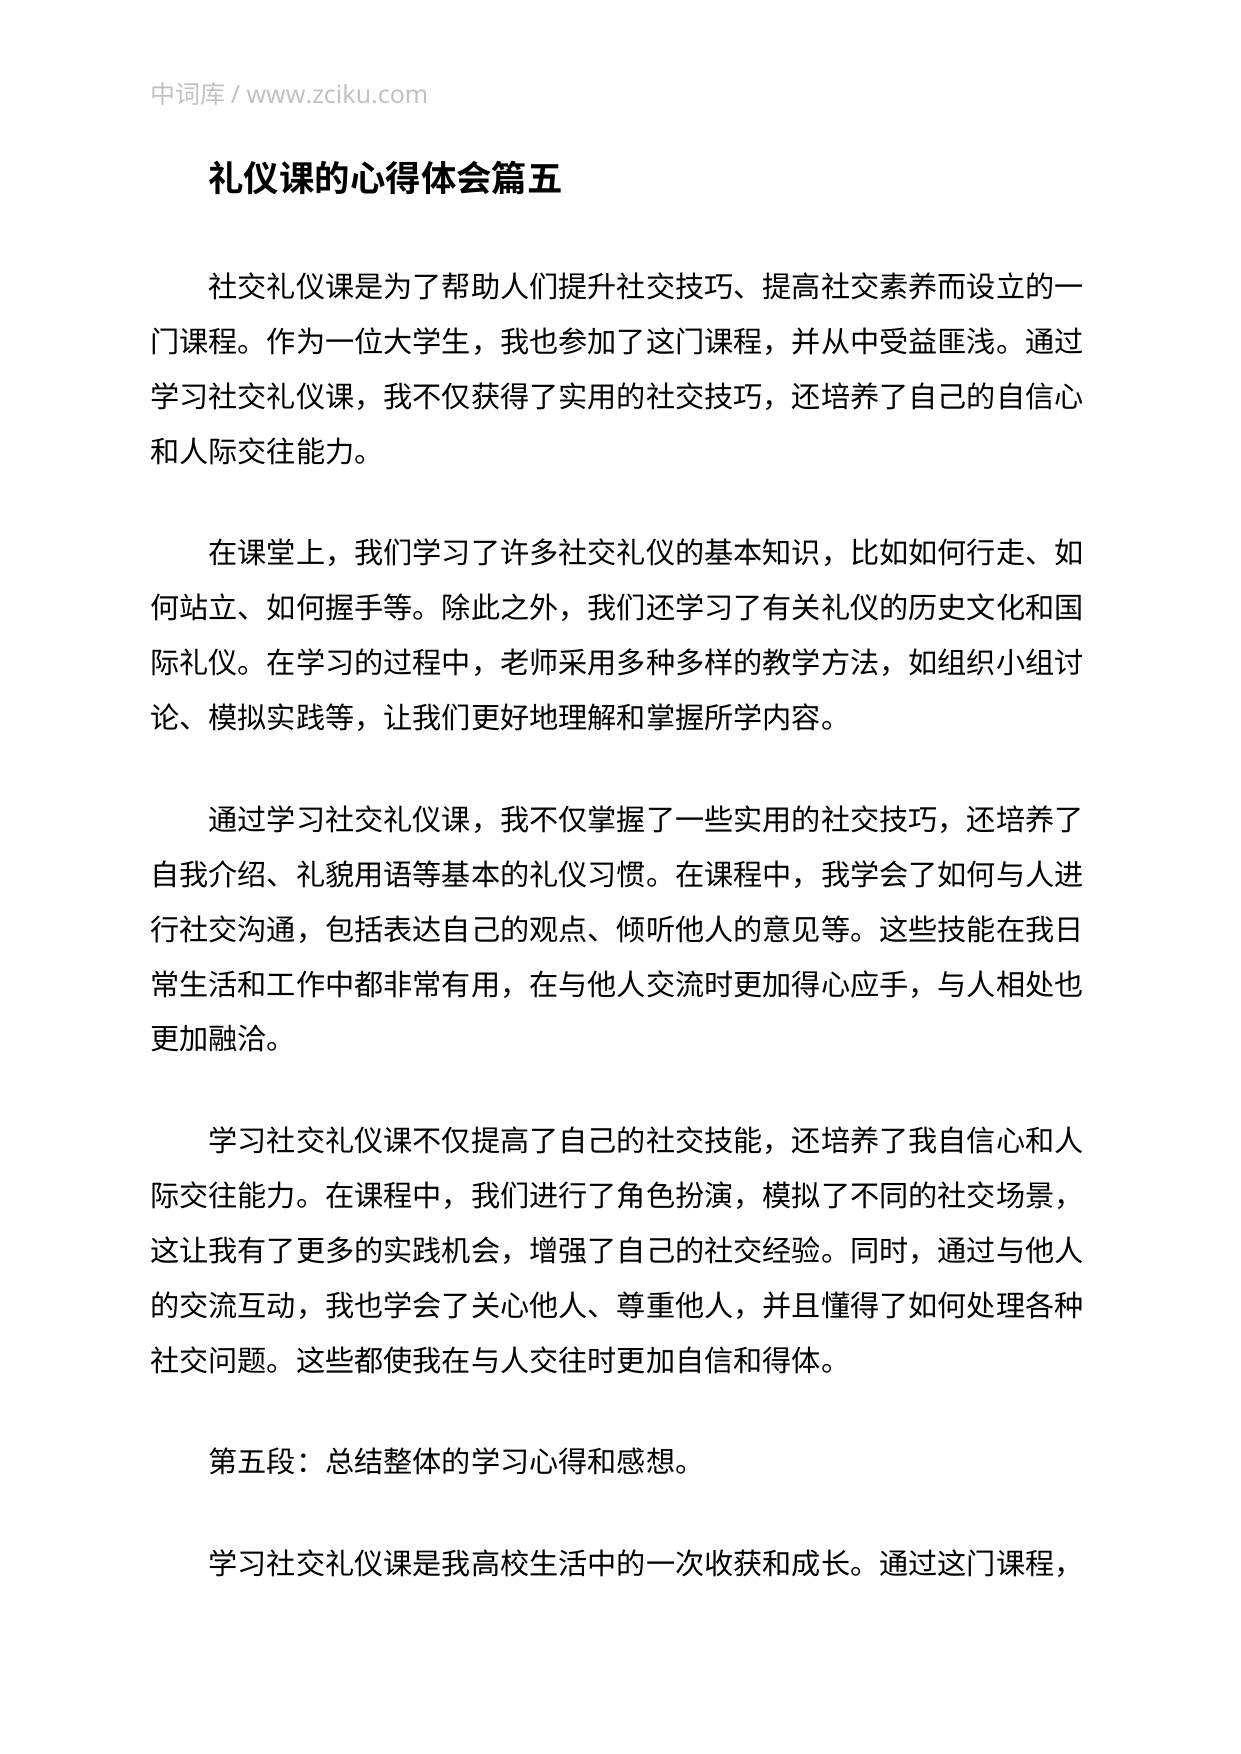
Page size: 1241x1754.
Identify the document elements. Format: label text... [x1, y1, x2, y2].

text 礼仪课的心得体会篇五 [150, 150, 1090, 201]
text 社交礼仪课是为了帮助人们提升社交技巧、提高社交素养而设立的一门课程。作为一位大学生，我也参加了这门课程，并从中受益匪浅。通过学习社交礼仪课，我不仅获得了实用的社交技巧，还培养了自己的自信心和人际交往能力。 [150, 263, 1090, 470]
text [150, 1541, 1090, 1583]
text 通过学习社交礼仪课，我不仅掌握了一些实用的社交技巧，还培养了自我介绍、礼貌用语等基本的礼仪习惯。在课程中，我学会了如何与人进行社交沟通，包括表达自己的观点、倾听他人的意见等。这些技能在我日常生活和工作中都非常有用，在与他人交流时更加得心应手，与人相处也更加融洽。 [150, 796, 1090, 1058]
text 在课堂上，我们学习了许多社交礼仪的基本知识，比如如何行走、如何站立、如何握手等。除此之外，我们还学习了有关礼仪的历史文化和国际礼仪。在学习的过程中，老师采用多种多样的教学方法，如组织小组讨论、模拟实践等，让我们更好地理解和掌握所学内容。 [150, 530, 1090, 737]
text 第五段：总结整体的学习心得和感想。 [150, 1439, 1090, 1481]
text 学习社交礼仪课不仅提高了自己的社交技能，还培养了我自信心和人际交往能力。在课程中，我们进行了角色扮演，模拟了不同的社交场景，这让我有了更多的实践机会，增强了自己的社交经验。同时，通过与他人的交流互动，我也学会了关心他人、尊重他人，并且懂得了如何处理各种社交问题。这些都使我在与人交往时更加自信和得体。 [150, 1118, 1090, 1379]
